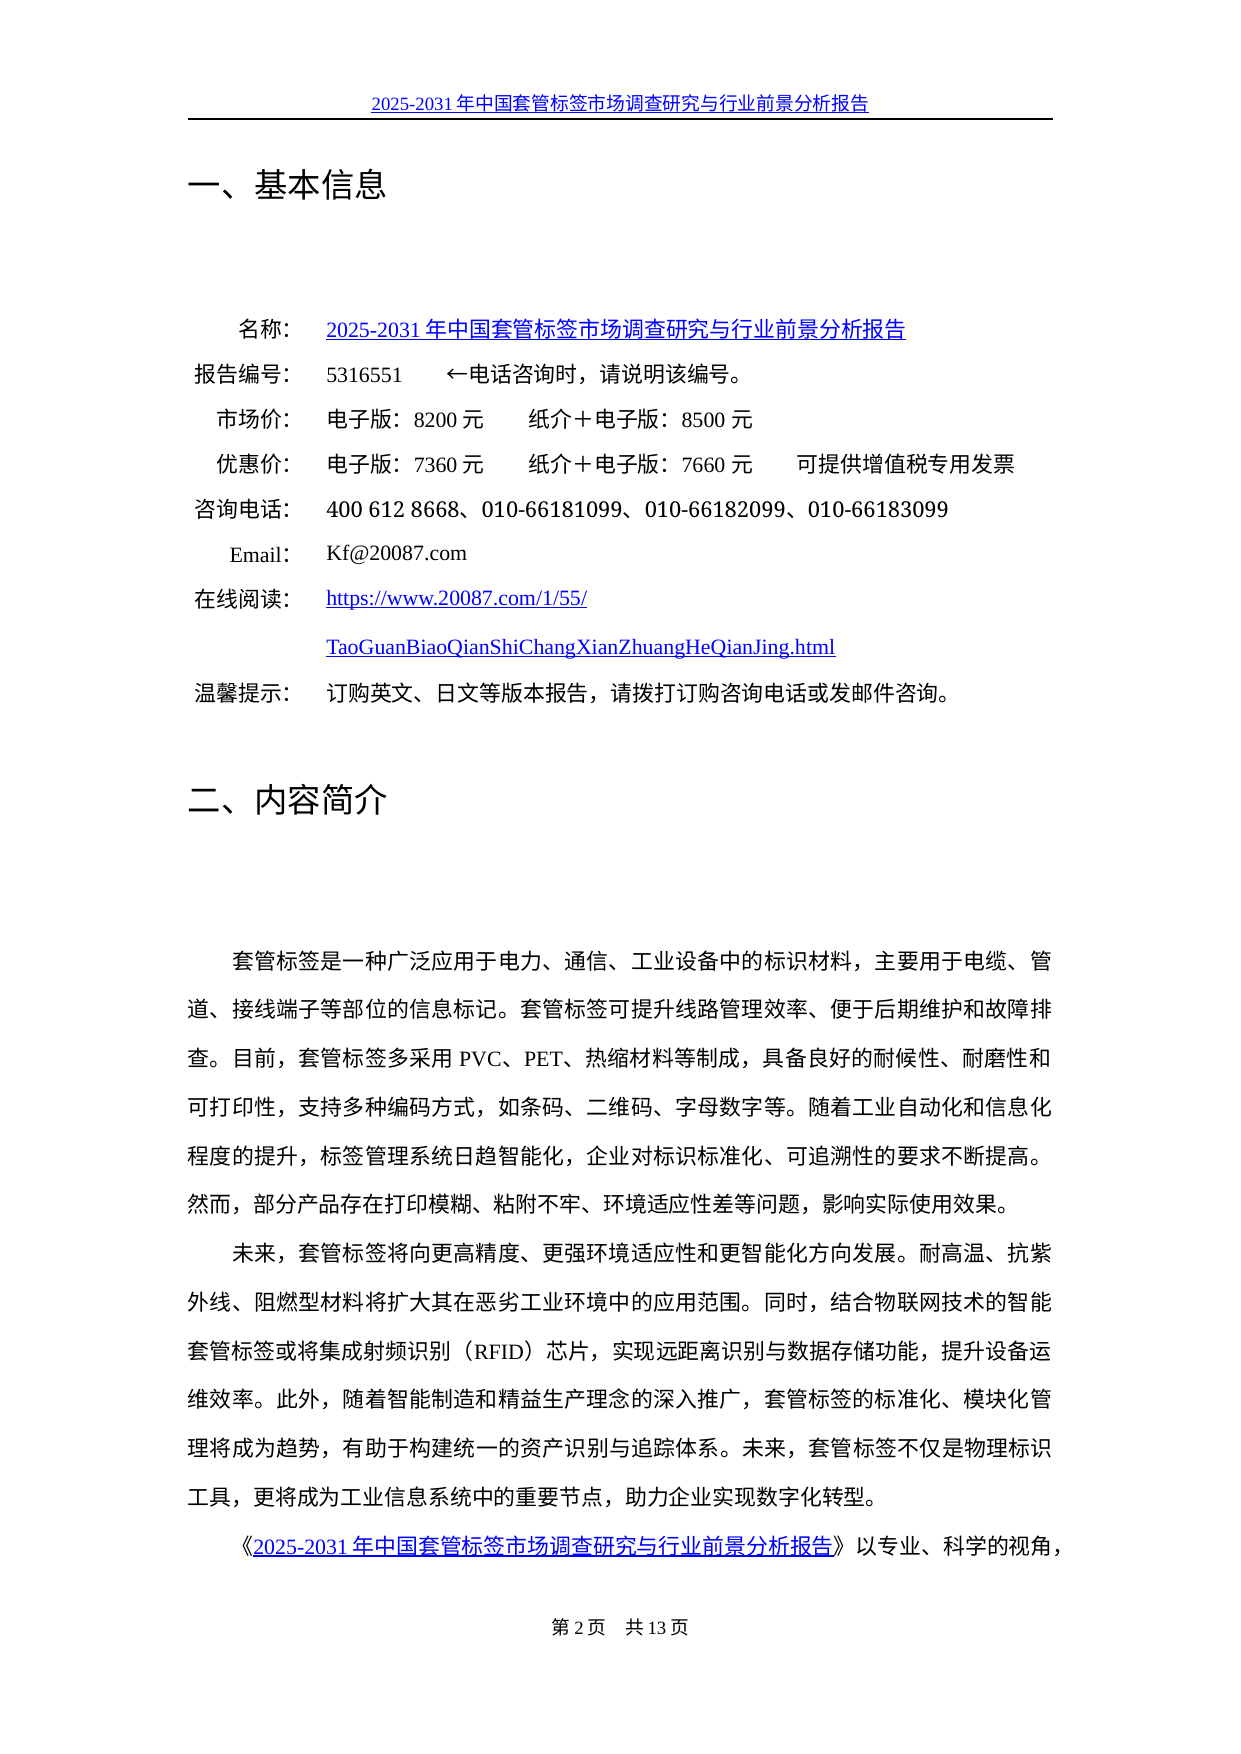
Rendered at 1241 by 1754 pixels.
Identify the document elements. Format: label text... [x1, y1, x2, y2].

table_cell 电子版：8200 元 纸介＋电子版：8500 元 [315, 402, 1073, 447]
table_cell 市场价： [167, 402, 315, 447]
table_cell 400 612 8668、010-66181099、010-66182099、010-66183099 [315, 492, 1073, 537]
table_cell 电子版：7360 元 纸介＋电子版：7660 元 可提供增值税专用发票 [315, 447, 1073, 492]
table_cell 订购英文、日文等版本报告，请拨打订购咨询电话或发邮件咨询。 [315, 675, 1073, 720]
table_cell 在线阅读： [167, 582, 315, 675]
table_cell 咨询电话： [167, 492, 315, 537]
table_header 名称： [167, 312, 315, 357]
table_cell 温馨提示： [167, 675, 315, 720]
table_header 2025-2031年中国套管标签市场调查研究与行业前景分析报告 [315, 312, 1073, 357]
table_cell 5316551 ←电话咨询时，请说明该编号。 [315, 357, 1073, 402]
table_cell [315, 582, 1073, 675]
title 一、基本信息 [187, 150, 1053, 215]
table_cell 报告编号： [167, 357, 315, 402]
table_cell 优惠价： [167, 447, 315, 492]
table_cell Kf@20087.com [315, 537, 1073, 582]
title 二、内容简介 [187, 766, 1053, 831]
table_cell Email： [167, 537, 315, 582]
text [187, 943, 1053, 1561]
